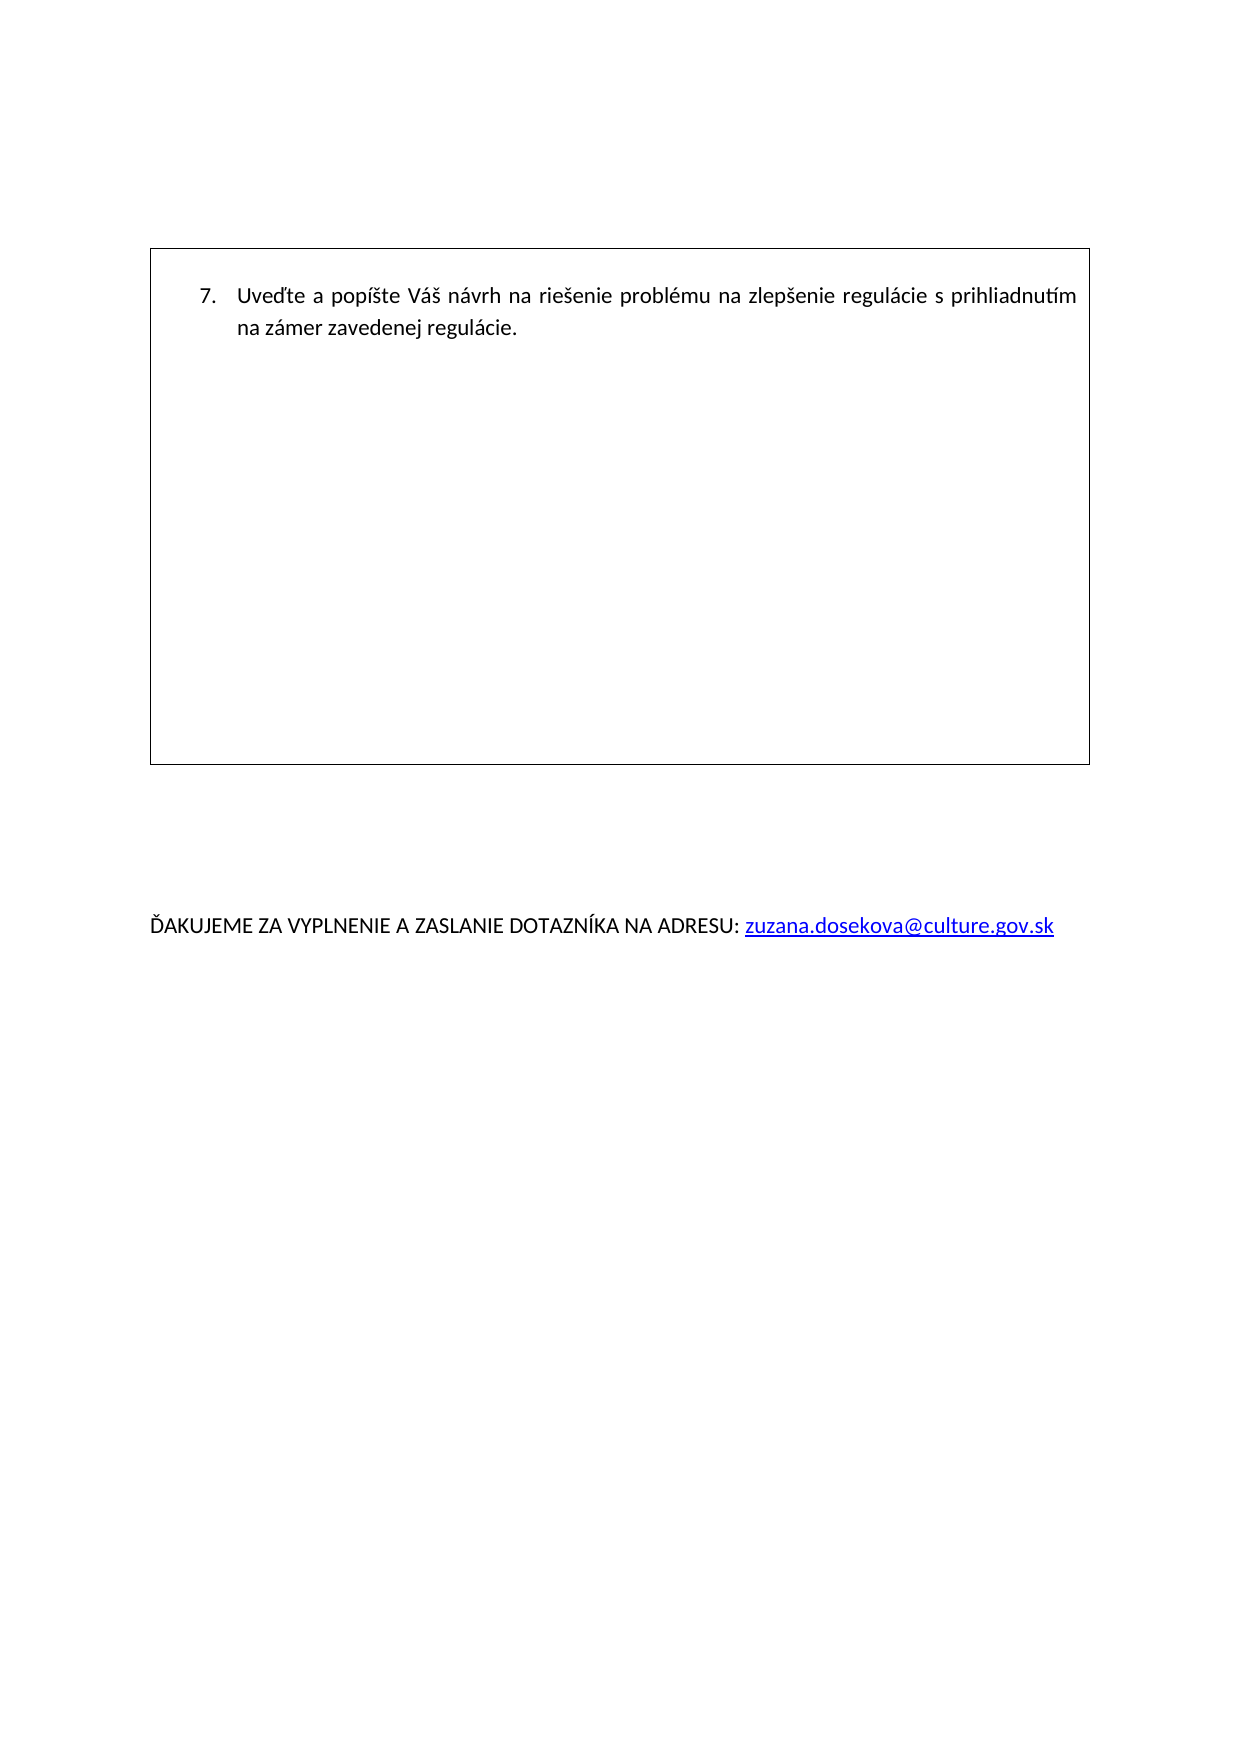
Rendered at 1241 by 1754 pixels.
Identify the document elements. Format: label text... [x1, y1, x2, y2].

table_header Uveďte a popíšte Váš návrh na riešenie problému na zlepšenie regulácie s prihliadnutím na zámer zavedenej regulácie. [151, 249, 1089, 763]
text ĎAKUJEME ZA VYPLNENIE A ZASLANIE DOTAZNÍKA NA ADRESU: zuzana.dosekova@culture.gov.sk [150, 911, 1090, 939]
